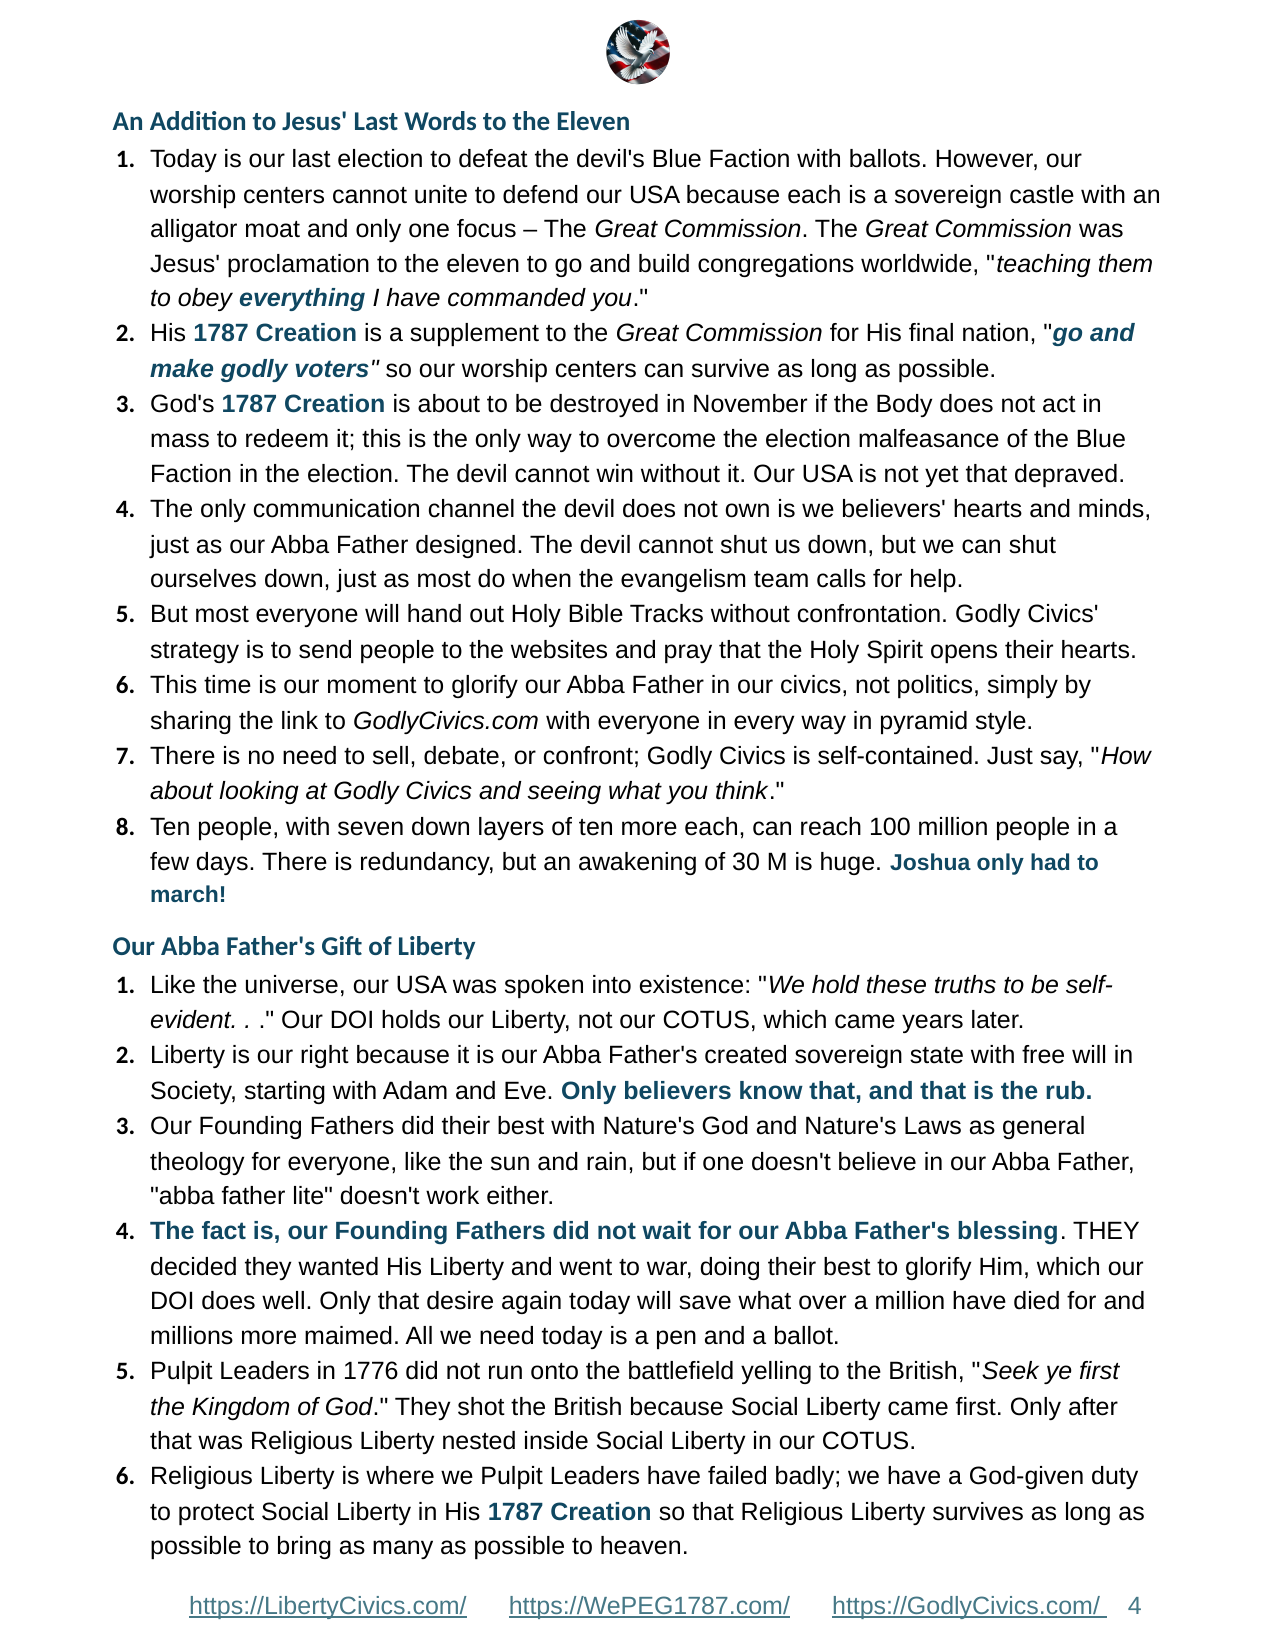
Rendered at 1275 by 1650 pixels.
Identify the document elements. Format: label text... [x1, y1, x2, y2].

list There is no need to sell, debate, or confront; Godly Civics is self-contained. Just say, "How about looking at Godly Civics and seeing what you think." [135, 740, 1162, 805]
picture [599, 14, 672, 86]
list Like the universe, our USA was spoken into existence: "We hold these truths to be self-evident. . ." Our DOI holds our Liberty, not our COTUS, which came years later. [135, 969, 1162, 1034]
list Liberty is our right because it is our Abba Father's created sovereign state with free will in Society, starting with Adam and Eve. Only believers know that, and that is the rub. [135, 1039, 1162, 1104]
list Ten people, with seven down layers of ten more each, can reach 100 million people in a few days. There is redundancy, but an awakening of 30 M is huge. Joshua only had to march! [135, 811, 1162, 907]
list Pulpit Leaders in 1776 did not run onto the battlefield yelling to the British, "Seek ye first the Kingdom of God." They shot the British because Social Liberty came first. Only after that was Religious Liberty nested inside Social Liberty in our COTUS. [135, 1355, 1162, 1455]
list God's 1787 Creation is about to be destroyed in November if the Body does not act in mass to redeem it; this is the only way to overcome the election malfeasance of the Blue Faction in the election. The devil cannot win without it. Our USA is not yet that depraved. [135, 388, 1162, 488]
list Today is our last election to defeat the devil's Blue Faction with ballots. However, our worship centers cannot unite to defend our USA because each is a sovereign castle with an alligator moat and only one focus – The Great Commission. The Great Commission was Jesus' proclamation to the eleven to go and build congregations worldwide, "teaching them to obey everything I have commanded you." [135, 143, 1162, 312]
list His 1787 Creation is a supplement to the Great Commission for His final nation, "go and make godly voters" so our worship centers can survive as long as possible. [135, 317, 1162, 382]
list But most everyone will hand out Holy Bible Tracks without confrontation. Godly Civics' strategy is to send people to the websites and pray that the Holy Spirit opens their hearts. [135, 599, 1162, 664]
list This time is our moment to glorify our Abba Father in our civics, not politics, simply by sharing the link to GodlyCivics.com with everyone in every way in pyramid style. [135, 669, 1162, 734]
subtitle Our Abba Father's Gift of Liberty [112, 929, 1162, 962]
list Religious Liberty is where we Pulpit Leaders have failed badly; we have a God-given duty to protect Social Liberty in His 1787 Creation so that Religious Liberty survives as long as possible to bring as many as possible to heaven. [135, 1460, 1162, 1560]
list Our Founding Fathers did their best with Nature's God and Nature's Laws as general theology for everyone, like the sun and rain, but if one doesn't believe in our Abba Father, "abba father lite" doesn't work either. [135, 1110, 1162, 1210]
list The only communication channel the devil does not own is we believers' hearts and minds, just as our Abba Father designed. The devil cannot shut us down, but we can shut ourselves down, just as most do when the evangelism team calls for help. [135, 493, 1162, 593]
list The fact is, our Founding Fathers did not wait for our Abba Father's blessing. THEY decided they wanted His Liberty and went to war, doing their best to glorify Him, which our DOI does well. Only that desire again today will save what over a million have died for and millions more maimed. All we need today is a pen and a ballot. [135, 1216, 1162, 1349]
subtitle An Addition to Jesus' Last Words to the Eleven [112, 104, 1162, 137]
